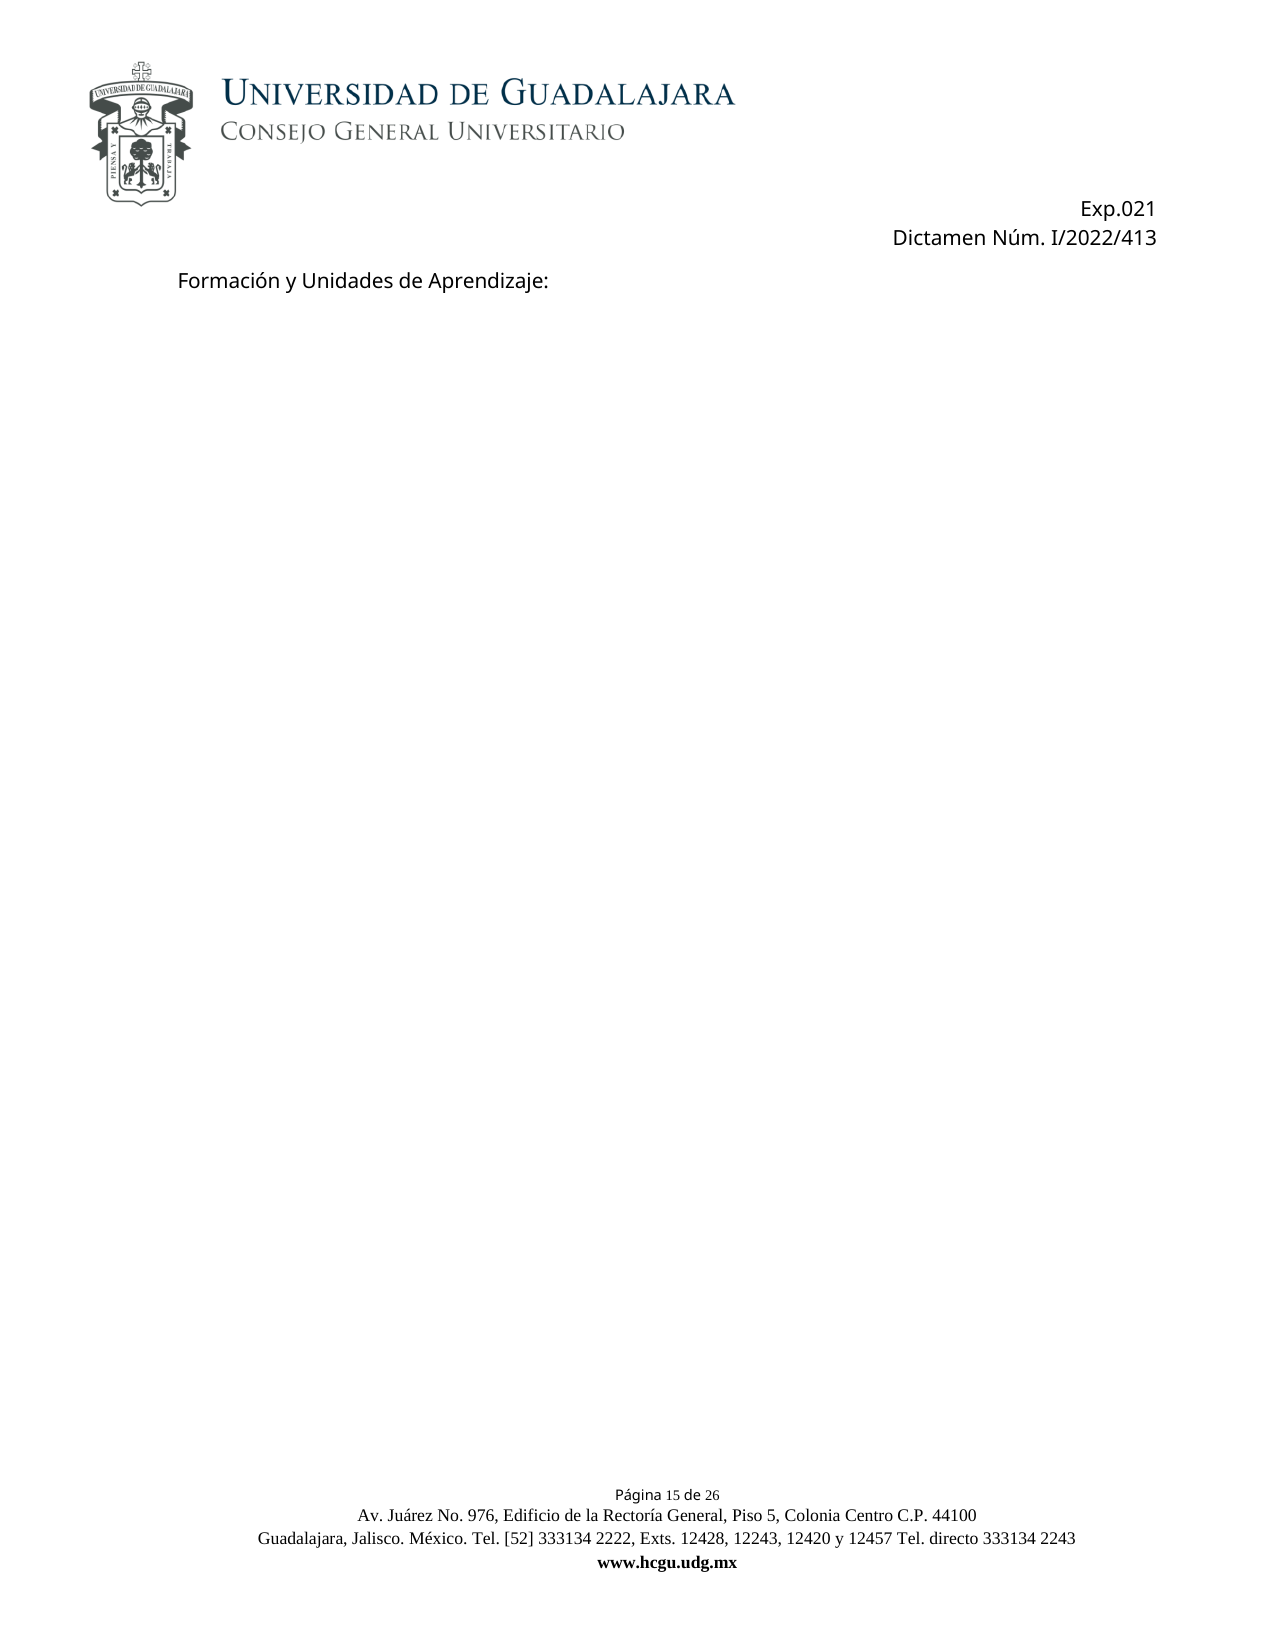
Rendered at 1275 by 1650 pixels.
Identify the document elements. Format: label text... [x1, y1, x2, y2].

picture [1, 1, 1274, 267]
